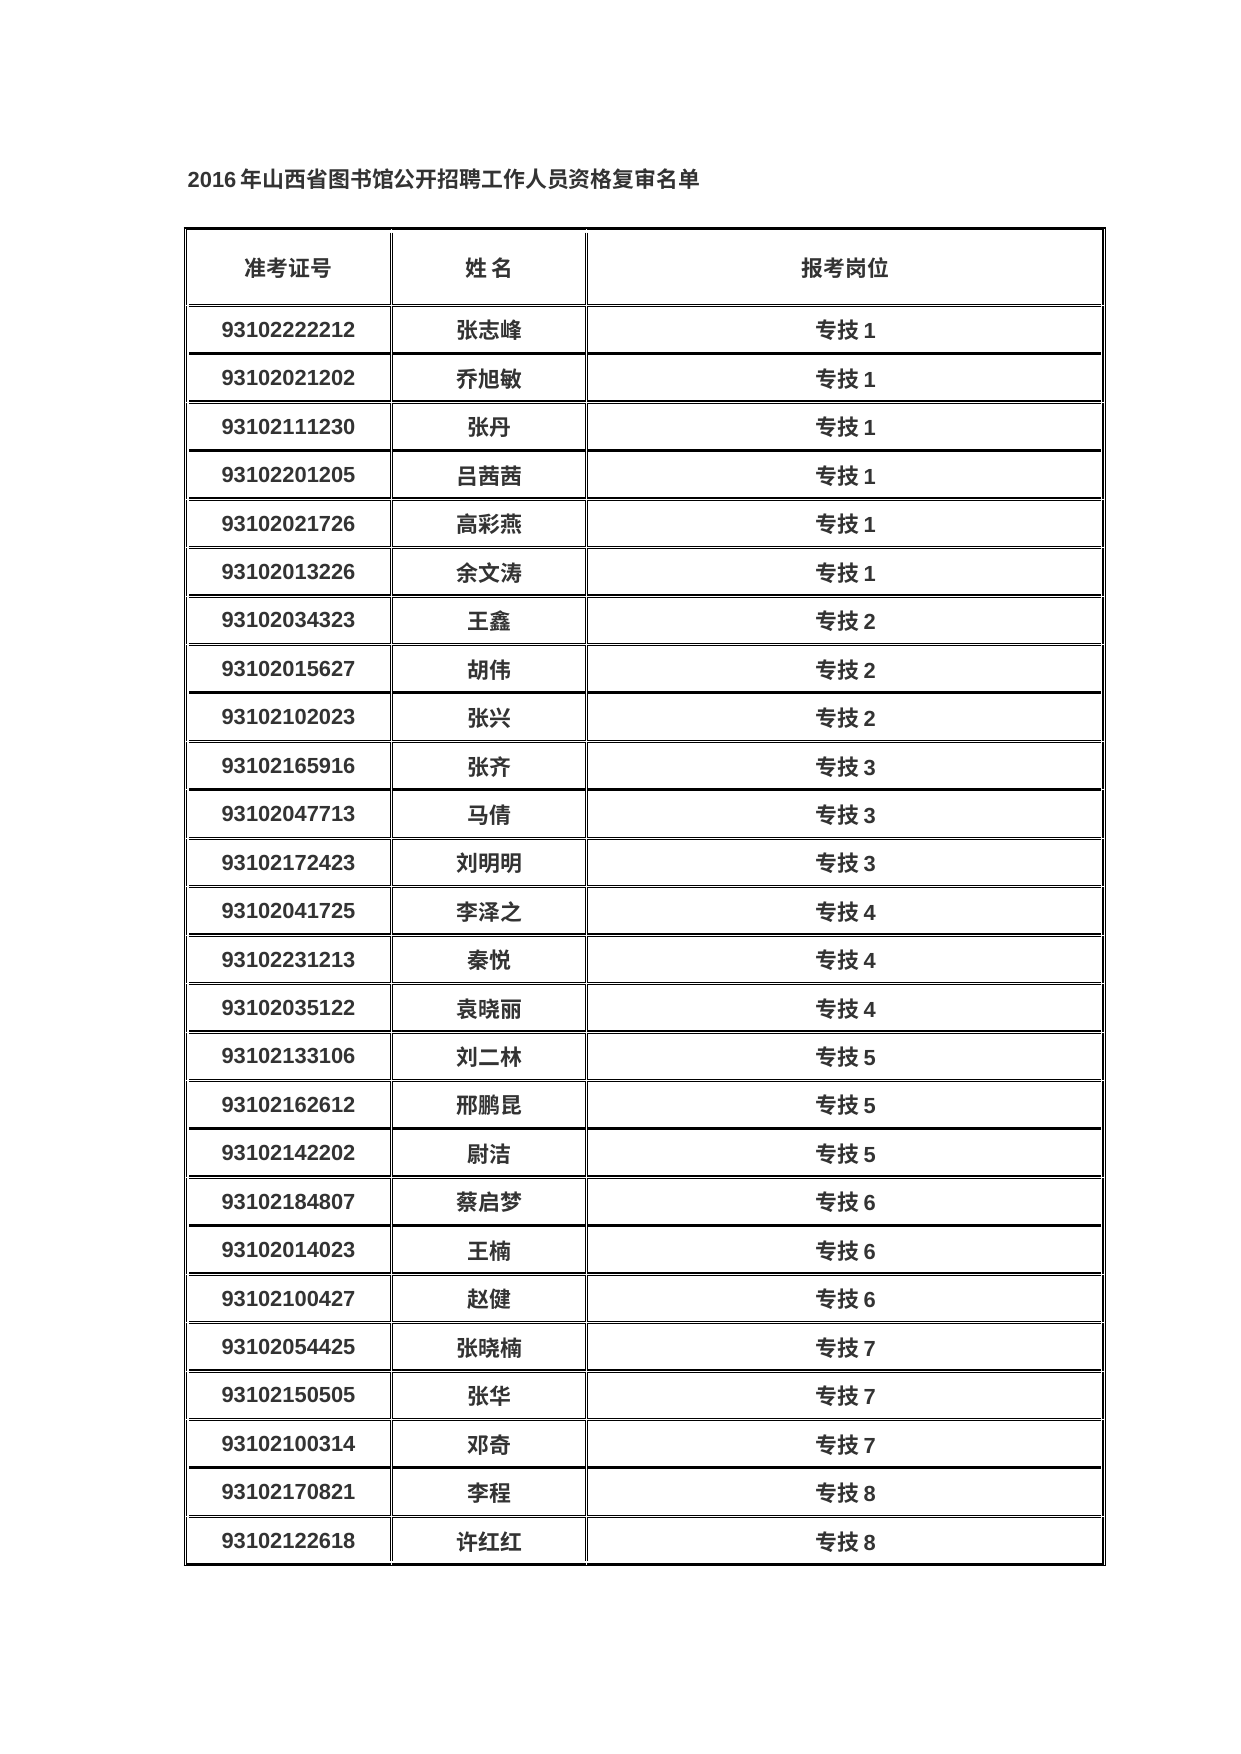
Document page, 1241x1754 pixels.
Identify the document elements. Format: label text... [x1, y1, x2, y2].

table_cell 93102047713 [185, 788, 390, 836]
table_cell 张齐 [393, 743, 585, 788]
table_cell 93102162612 [187, 1079, 390, 1127]
table_cell 93102201205 [187, 449, 390, 497]
table_cell 王楠 [393, 1227, 585, 1272]
table_cell 专技8 [587, 1515, 1103, 1563]
table_cell 专技4 [588, 933, 1103, 982]
table_cell 专技5 [588, 1079, 1103, 1127]
table_cell 93102222212 [187, 304, 390, 352]
table_cell 93102041725 [185, 885, 391, 933]
table_cell 专技2 [588, 691, 1102, 739]
table_cell 93102021726 [187, 497, 390, 546]
table_cell 尉洁 [393, 1130, 585, 1175]
table_cell 93102013226 [185, 546, 391, 594]
table_cell 专技5 [588, 1127, 1102, 1175]
table_cell 93102170821 [187, 1466, 390, 1514]
table_cell 专技7 [587, 1418, 1104, 1466]
table_cell 专技6 [588, 1175, 1103, 1224]
table_cell 专技1 [588, 304, 1103, 352]
table_cell 93102111230 [187, 400, 390, 449]
table_cell 专技8 [588, 1466, 1102, 1514]
table_cell 专技4 [587, 885, 1104, 933]
table_cell 93102015627 [185, 643, 391, 691]
table_cell 93102122618 [187, 1515, 391, 1563]
table_cell 专技2 [588, 594, 1103, 643]
table_cell 马倩 [393, 791, 585, 836]
table_cell 93102142202 [187, 1127, 390, 1175]
table_cell 专技1 [588, 497, 1103, 546]
table_cell 专技1 [588, 352, 1102, 400]
table_cell 专技3 [588, 740, 1103, 788]
table_cell 余文涛 [393, 549, 585, 594]
table_cell 袁晓丽 [393, 985, 585, 1030]
table_cell 蔡启梦 [393, 1179, 585, 1224]
table_cell 张晓楠 [393, 1324, 585, 1369]
table_cell 张志峰 [393, 307, 585, 352]
table_cell 张兴 [393, 694, 585, 739]
table_cell 高彩燕 [393, 501, 585, 546]
table_cell 专技2 [587, 643, 1104, 691]
table_header 姓 名 [391, 230, 587, 303]
table_cell 许红红 [391, 1518, 587, 1563]
table_cell 刘明明 [393, 840, 585, 885]
table_cell 专技6 [588, 1224, 1102, 1272]
table_cell 专技3 [588, 836, 1103, 885]
table_cell 专技5 [588, 1030, 1103, 1078]
table_cell 吕茜茜 [393, 452, 585, 497]
table_cell 93102034323 [187, 594, 390, 643]
table_cell 秦悦 [393, 937, 585, 982]
table_cell 专技6 [588, 1272, 1103, 1321]
table_cell 张华 [393, 1373, 585, 1418]
table_cell 93102102023 [187, 691, 390, 739]
table_cell 专技1 [588, 449, 1102, 497]
table_cell 93102054425 [185, 1321, 391, 1369]
table_cell 93102100427 [187, 1272, 390, 1321]
table_cell 93102014023 [187, 1224, 390, 1272]
table_cell 93102184807 [187, 1175, 390, 1224]
table_cell 胡伟 [393, 646, 585, 691]
table_header 准考证号 [187, 230, 391, 303]
table_cell 王鑫 [393, 598, 585, 643]
table_cell 93102165916 [187, 740, 390, 788]
table_cell 邓奇 [393, 1421, 585, 1466]
table_cell 李程 [393, 1469, 585, 1514]
table_cell 专技7 [588, 1369, 1103, 1418]
table_cell 专技3 [588, 788, 1104, 836]
table_cell 93102172423 [187, 836, 390, 885]
table_cell 专技4 [587, 982, 1104, 1030]
table_cell 93102231213 [187, 933, 390, 982]
table_cell 93102150505 [187, 1369, 390, 1418]
table_cell 乔旭敏 [393, 355, 585, 400]
table_cell 93102021202 [187, 352, 390, 400]
table_cell 专技1 [587, 546, 1104, 594]
table_cell 93102133106 [187, 1030, 390, 1078]
table_cell 专技1 [588, 400, 1103, 449]
table_cell 93102100314 [185, 1418, 391, 1466]
table_header 报考岗位 [587, 230, 1102, 303]
table_cell 张丹 [393, 404, 585, 449]
table_cell 邢鹏昆 [393, 1082, 585, 1127]
table_cell 赵健 [393, 1276, 585, 1321]
text 2016年山西省图书馆公开招聘工作人员资格复审名单 [187, 162, 1053, 227]
table_cell 刘二林 [393, 1034, 585, 1078]
table_cell 93102035122 [185, 982, 391, 1030]
table_cell 专技7 [587, 1321, 1104, 1369]
table_cell 李泽之 [393, 888, 585, 933]
